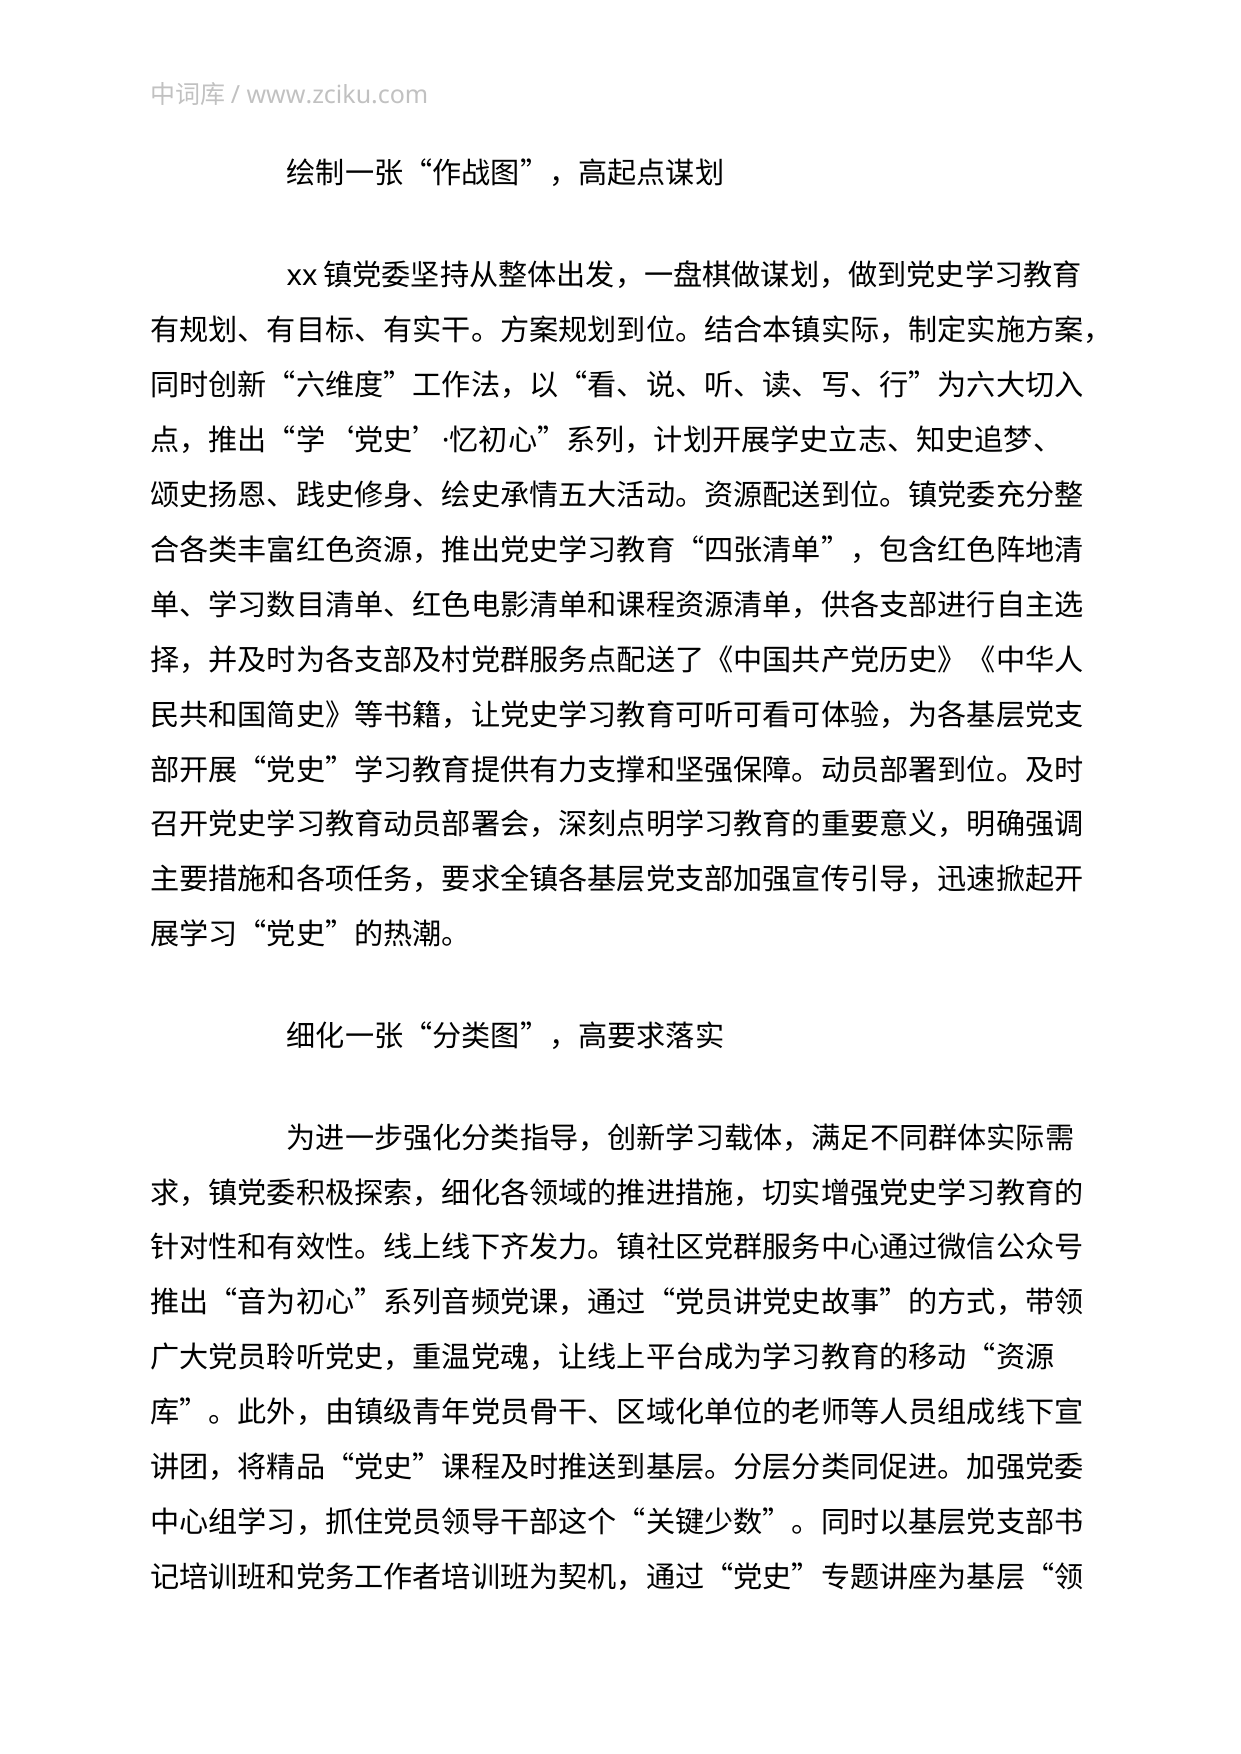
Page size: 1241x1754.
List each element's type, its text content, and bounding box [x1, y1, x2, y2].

text xx镇党委坚持从整体出发，一盘棋做谋划，做到党史学习教育有规划、有目标、有实干。方案规划到位。结合本镇实际，制定实施方案，同时创新“六维度”工作法，以“看、说、听、读、写、行”为六大切入点，推出“学‘党史’·忆初心”系列，计划开展学史立志、知史追梦、颂史扬恩、践史修身、绘史承情五大活动。资源配送到位。镇党委充分整合各类丰富红色资源，推出党史学习教育“四张清单”，包含红色阵地清单、学习数目清单、红色电影清单和课程资源清单，供各支部进行自主选择，并及时为各支部及村党群服务点配送了《中国共产党历史》《中华人民共和国简史》等书籍，让党史学习教育可听可看可体验，为各基层党支部开展“党史”学习教育提供有力支撑和坚强保障。动员部署到位。及时召开党史学习教育动员部署会，深刻点明学习教育的重要意义，明确强调主要措施和各项任务，要求全镇各基层党支部加强宣传引导，迅速掀起开展学习“党史”的热潮。 [150, 252, 1090, 953]
text 细化一张“分类图”，高要求落实 [150, 1012, 1090, 1055]
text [150, 1114, 1090, 1596]
text 绘制一张“作战图”，高起点谋划 [150, 150, 1090, 192]
